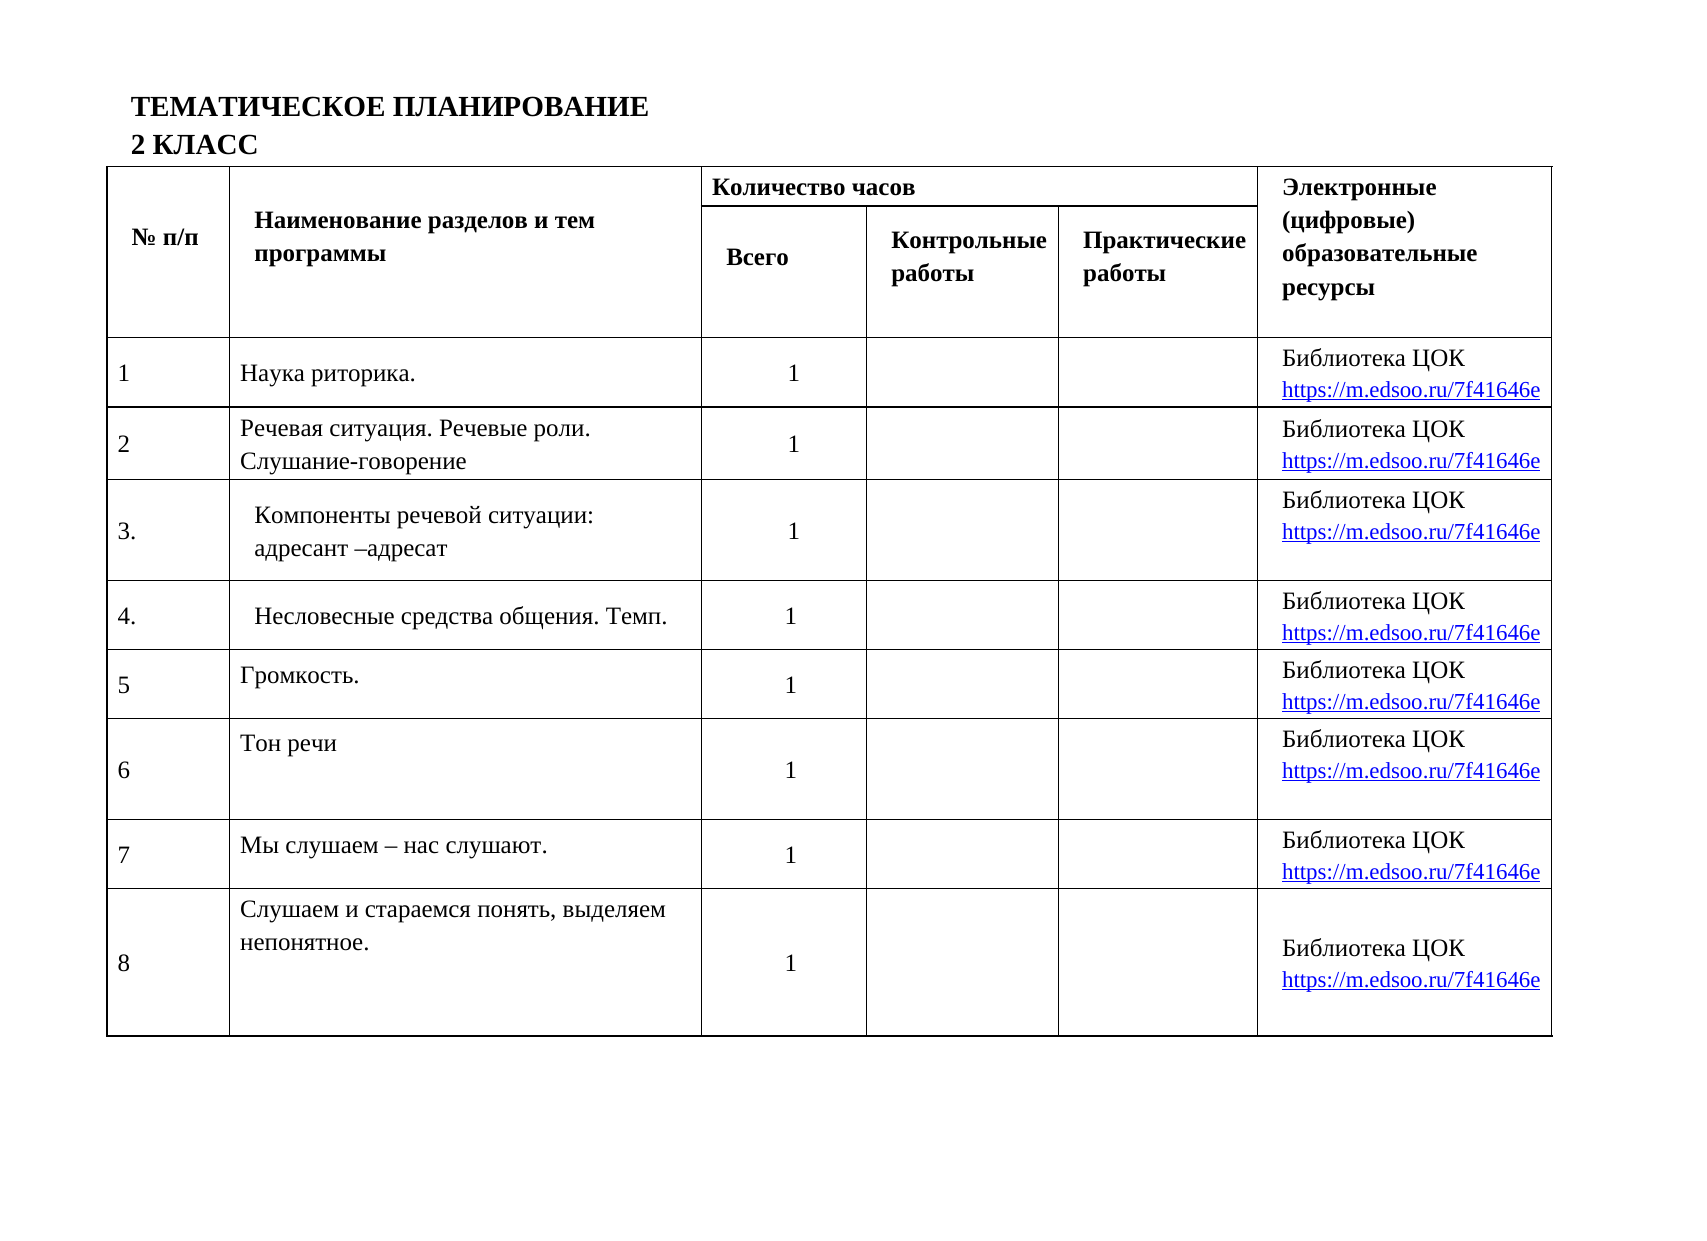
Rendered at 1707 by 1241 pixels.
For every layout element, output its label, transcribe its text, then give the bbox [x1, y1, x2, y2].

table_cell [867, 820, 1058, 888]
table_cell Контрольные работы [867, 207, 1058, 336]
table_cell Библиотека ЦОК https://m.edsoo.ru/7f41646e [1258, 408, 1551, 478]
table_cell Тон речи [230, 719, 701, 819]
table_cell 1 [702, 338, 866, 406]
table_cell Наука риторика. [230, 338, 701, 406]
table_cell Библиотека ЦОК https://m.edsoo.ru/7f41646e [1258, 719, 1551, 819]
table_cell Библиотека ЦОК https://m.edsoo.ru/7f41646e [1258, 480, 1551, 580]
table_cell Громкость. [230, 650, 701, 718]
table_cell Библиотека ЦОК https://m.edsoo.ru/7f41646e [1258, 581, 1551, 649]
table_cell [1258, 820, 1551, 888]
table_cell [1059, 889, 1257, 1035]
table_header Электронные (цифровые) образовательные ресурсы [1258, 167, 1551, 336]
table_cell 1 [702, 581, 866, 649]
table_cell Практические работы [1059, 207, 1257, 336]
table_cell 1 [702, 480, 866, 580]
table_cell [1059, 480, 1257, 580]
table_cell [1059, 338, 1257, 406]
table_cell [867, 581, 1058, 649]
table_cell 4. [108, 581, 229, 649]
table_cell 2 [108, 408, 229, 478]
table_cell Библиотека ЦОК https://m.edsoo.ru/7f41646e [1258, 650, 1551, 718]
table_cell 7 [108, 820, 229, 888]
table_cell Несловесные средства общения. Темп. [230, 581, 701, 649]
table_cell Всего [702, 207, 866, 336]
table_cell [867, 408, 1058, 478]
text 2 КЛАСС [131, 127, 1588, 161]
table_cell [1258, 889, 1551, 1035]
text ТЕМАТИЧЕСКОЕ ПЛАНИРОВАНИЕ [131, 89, 1588, 122]
table_cell 1 [702, 889, 866, 1035]
table_cell Слушаем и стараемся понять, выделяем непонятное. [230, 889, 701, 1035]
table_cell [867, 650, 1058, 718]
table_cell 1 [702, 408, 866, 478]
table_cell [867, 480, 1058, 580]
table_cell 3. [108, 480, 229, 580]
table_cell 1 [702, 719, 866, 819]
table_cell [867, 719, 1058, 819]
table_cell Мы слушаем – нас слушают. [230, 820, 701, 888]
table_cell [1059, 719, 1257, 819]
table_cell 1 [702, 820, 866, 888]
table_cell Речевая ситуация. Речевые роли. Слушание-говорение [230, 408, 701, 478]
table_header № п/п [108, 167, 229, 336]
table_cell [867, 338, 1058, 406]
table_cell [1059, 820, 1257, 888]
table_cell [1059, 408, 1257, 478]
table_header Количество часов [702, 167, 1257, 205]
table_cell [1059, 650, 1257, 718]
table_cell 1 [702, 650, 866, 718]
table_cell [1059, 581, 1257, 649]
table_cell 8 [108, 889, 229, 1035]
table_header Наименование разделов и тем программы [230, 167, 701, 336]
table_cell 5 [108, 650, 229, 718]
table_cell [867, 889, 1058, 1035]
table_cell Библиотека ЦОК https://m.edsoo.ru/7f41646e [1258, 338, 1551, 406]
table_cell 1 [108, 338, 229, 406]
table_cell Компоненты речевой ситуации: адресант –адресат [230, 480, 701, 580]
table_cell 6 [108, 719, 229, 819]
